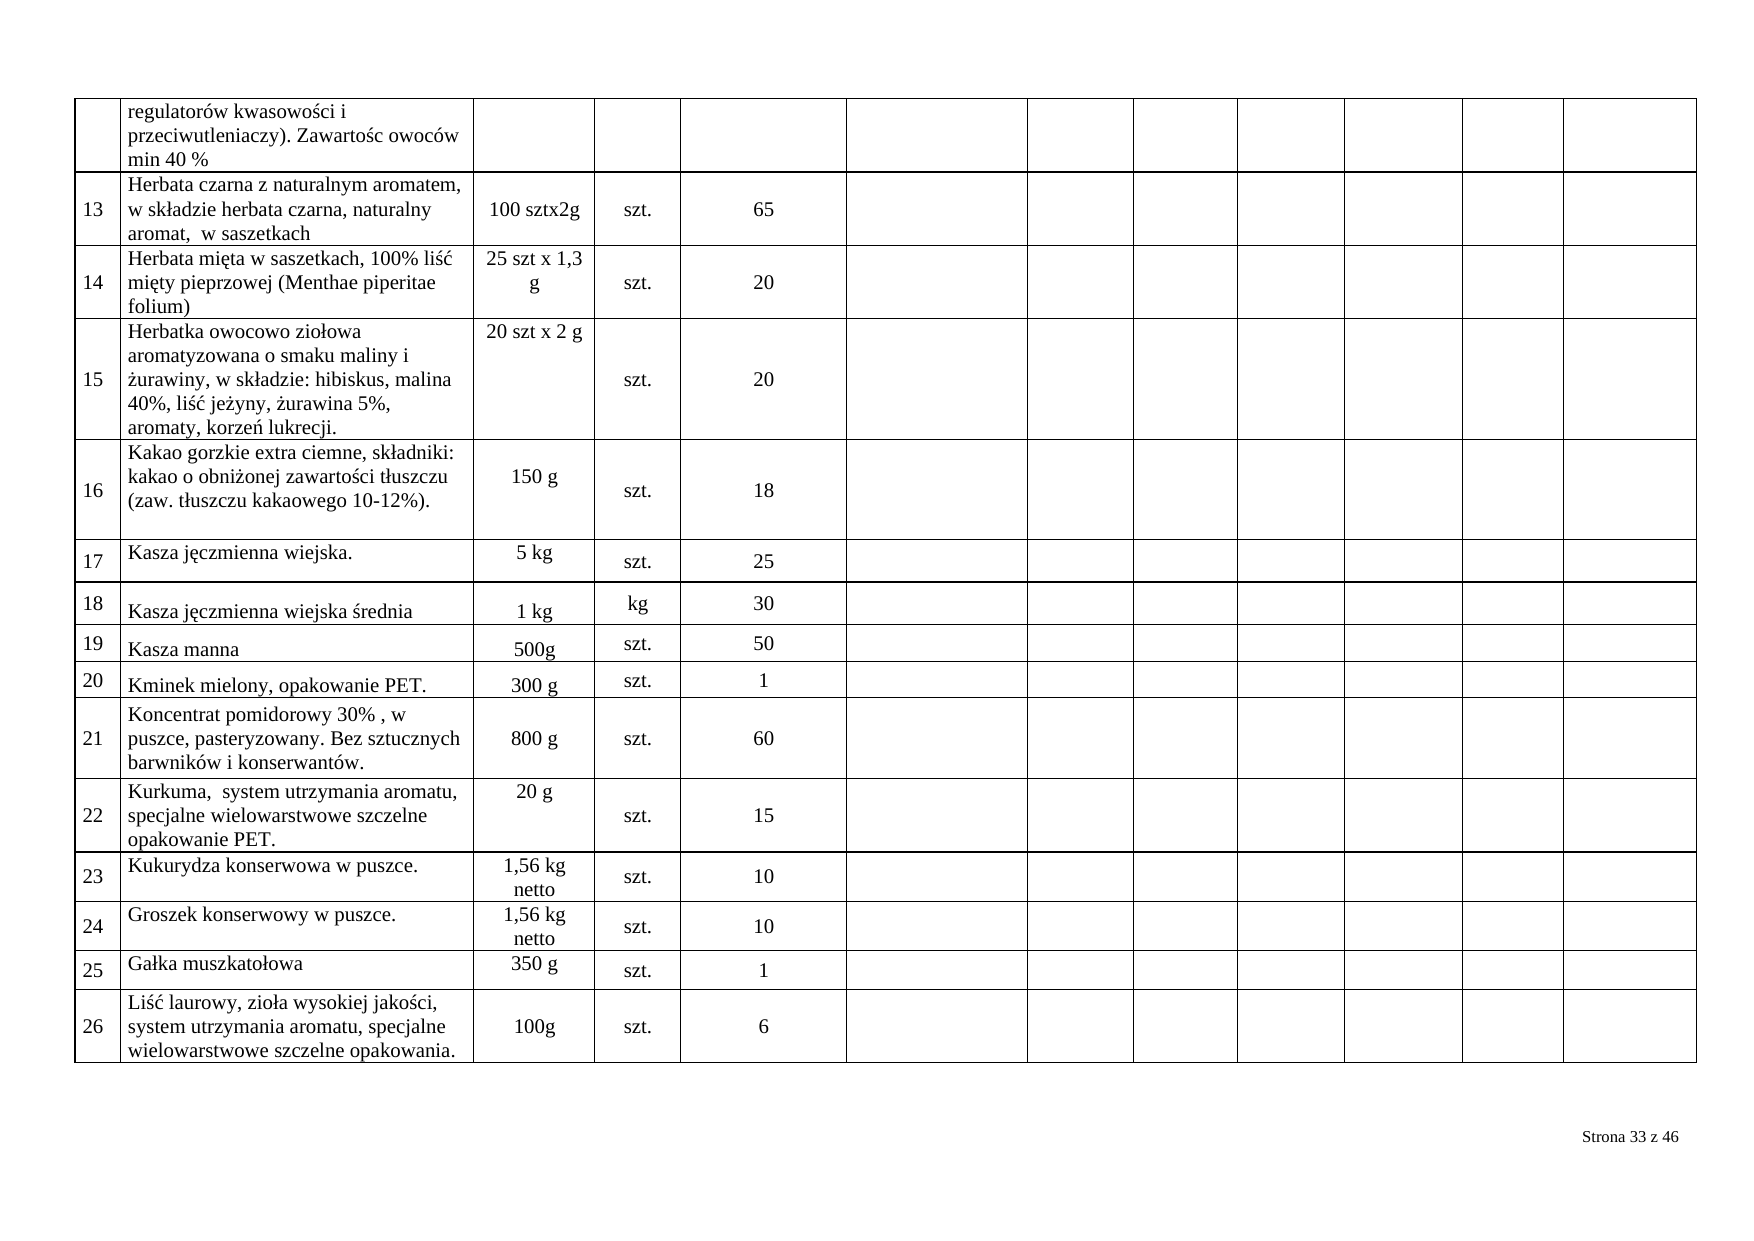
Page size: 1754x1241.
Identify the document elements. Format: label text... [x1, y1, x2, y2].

table_cell [1345, 1020, 1462, 1119]
table_cell 13 [76, 752, 120, 824]
table_cell 11 [76, 245, 120, 485]
table_cell [1134, 1020, 1237, 1119]
table_cell 16 [76, 1020, 120, 1119]
table_cell [1345, 245, 1462, 485]
table_cell [1028, 486, 1133, 751]
table_cell 18 [681, 1020, 846, 1119]
table_cell 4 [681, 486, 846, 751]
table_cell [847, 99, 1027, 243]
table_cell Czosnek płatki, system utrzymania aromatu, specjalne wielowarstwowe szczelne opakowanie. Bez dodatku chemicznych substancji dodatkowych do żywności (głównie dwutlenku siarki) PET. [121, 99, 473, 243]
table_cell [847, 899, 1027, 1019]
table_cell [1564, 245, 1696, 485]
table_cell 10 [76, 99, 120, 243]
table_cell 65 [681, 752, 846, 824]
table_cell [1238, 752, 1344, 824]
table_cell Herbata czarna z naturalnym aromatem, w składzie herbata czarna, naturalny aromat, w saszetkach [121, 752, 473, 824]
table_cell 25 szt x 1,3 g [474, 825, 594, 897]
table_cell [1028, 245, 1133, 485]
table_cell szt. [595, 99, 680, 243]
table_cell [1564, 899, 1696, 1019]
table_cell [1564, 1020, 1696, 1119]
table_cell [1134, 899, 1237, 1019]
table_cell [1564, 486, 1696, 751]
table_cell [1463, 825, 1563, 897]
table_cell Herbata mięta w saszetkach, 100% liść mięty pieprzowej (Menthae piperitae folium) [121, 825, 473, 897]
table_cell Dżem owocowy o obniżonej zawartości cukru, bez dodatku substancji słodzących, syropu glikozowego lub syropu glukozowo-fruktozowego, bez dodatku chemicznych substancji dodatkowych do żywności (głównie substancji żelujących, zagęszczających, regulatorów kwasowości i przeciwutleniaczy). Zawartośc owoców min 40 % [121, 245, 473, 485]
table_cell [1463, 752, 1563, 824]
table_cell [1345, 99, 1462, 243]
table_cell Konfitura owocowa o obniżonej zawartości cukru, bez dodatku substancji słodzących, syropu glikozowego lub syropu glukozowo-fruktozowego, bez dodatku chemicznych substancji dodatkowych do żywności (głównie substancji żelujących, zagęszczających, regulatorów kwasowości i przeciwutleniaczy). Zawartośc owoców min 40 % [121, 486, 473, 751]
table_cell [1345, 486, 1462, 751]
table_cell [1345, 825, 1462, 897]
table_cell 150 g [474, 1020, 594, 1119]
table_cell [847, 1020, 1027, 1119]
table_cell [1238, 486, 1344, 751]
table_cell 20 [681, 899, 846, 1019]
table_cell 400 g [474, 99, 594, 243]
table_cell Kakao gorzkie extra ciemne, składniki: kakao o obniżonej zawartości tłuszczu (zaw. tłuszczu kakaowego 10-12%). [121, 1020, 473, 1119]
table_cell [1028, 899, 1133, 1019]
table_cell [1463, 899, 1563, 1019]
table_cell [1028, 1020, 1133, 1119]
table_cell [1028, 99, 1133, 243]
table_cell [1238, 825, 1344, 897]
table_cell [1463, 1020, 1563, 1119]
table_cell [847, 825, 1027, 897]
table_cell [1463, 245, 1563, 485]
table_cell Herbatka owocowo ziołowa aromatyzowana o smaku maliny i żurawiny, w składzie: hibiskus, malina 40%, liść jeżyny, żurawina 5%, aromaty, korzeń lukrecji. [121, 899, 473, 1019]
table_cell [1134, 752, 1237, 824]
table_cell szt. [595, 752, 680, 824]
table_cell 15 [76, 899, 120, 1019]
table_cell [1238, 245, 1344, 485]
table_cell 12 [76, 486, 120, 751]
table_cell [1028, 825, 1133, 897]
table_cell szt. [595, 825, 680, 897]
table_cell 40 [681, 245, 846, 485]
table_cell [1564, 825, 1696, 897]
table_cell [1564, 99, 1696, 243]
table_cell 2 [681, 99, 846, 243]
table_cell 100 sztx2g [474, 752, 594, 824]
table_cell [1134, 99, 1237, 243]
table_cell szt. [595, 245, 680, 485]
table_cell [1564, 752, 1696, 824]
table_cell 1000 g [474, 486, 594, 751]
table_cell [1134, 245, 1237, 485]
table_cell [1134, 825, 1237, 897]
table_cell [1134, 486, 1237, 751]
table_cell [1028, 752, 1133, 824]
table_cell szt. [595, 1020, 680, 1119]
table_cell [847, 752, 1027, 824]
table_cell szt. [595, 486, 680, 751]
table_cell 14 [76, 825, 120, 897]
table_cell [1463, 99, 1563, 243]
table_cell [1238, 899, 1344, 1019]
table_cell 920g [474, 245, 594, 485]
table_cell 20 szt x 2 g [474, 899, 594, 1019]
table_cell [1345, 752, 1462, 824]
table_cell [1238, 1020, 1344, 1119]
table_cell 20 [681, 825, 846, 897]
table_cell [1345, 899, 1462, 1019]
table_cell [847, 486, 1027, 751]
table_cell [847, 245, 1027, 485]
table_cell szt. [595, 899, 680, 1019]
table_cell [1463, 486, 1563, 751]
table_cell [1238, 99, 1344, 243]
